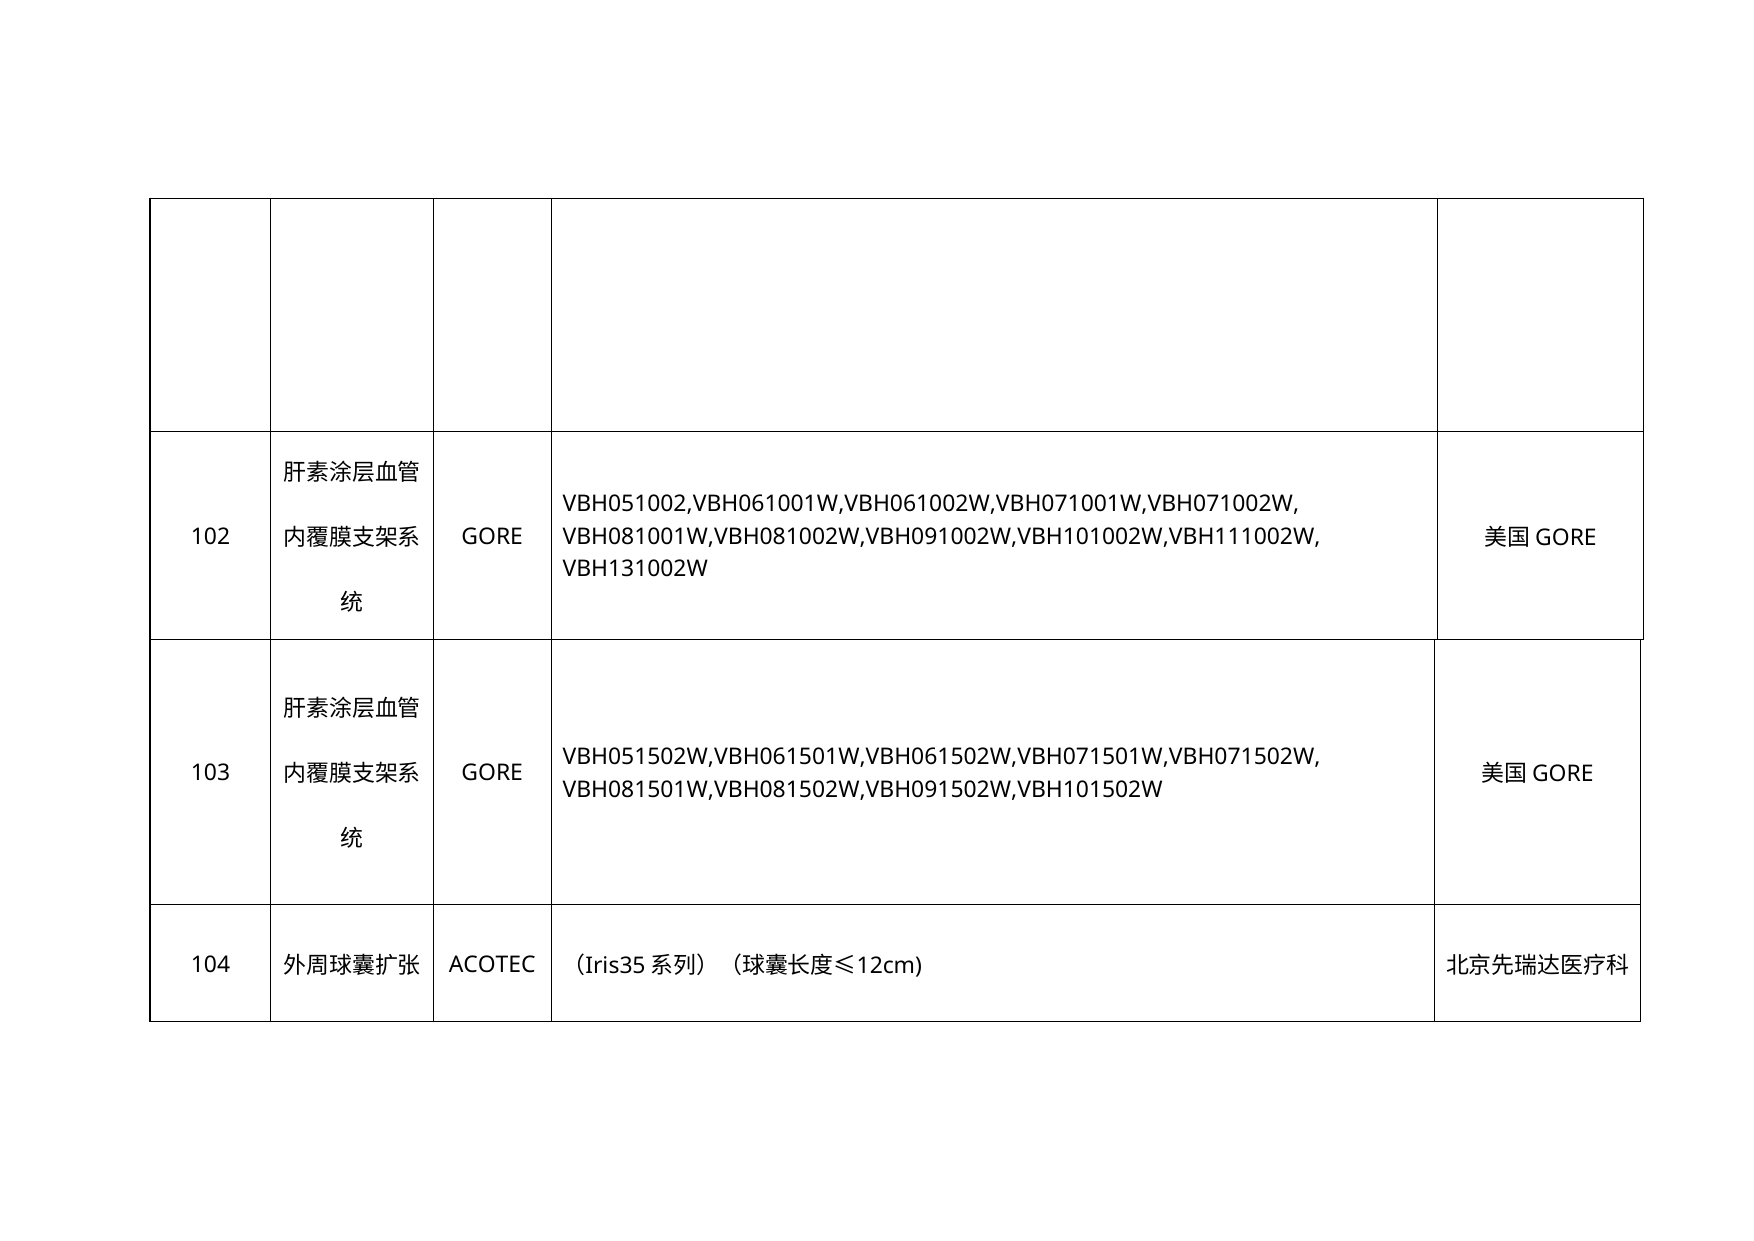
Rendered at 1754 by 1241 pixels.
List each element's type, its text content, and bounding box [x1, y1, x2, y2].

table_cell 肝素涂层血管内覆膜支架系统 [271, 432, 433, 638]
table_cell 外周球囊扩张导管 [271, 905, 433, 1021]
table_cell 103 [151, 640, 270, 904]
table_cell 北京先瑞达医疗科技有限公司 [1435, 905, 1640, 1021]
table_cell VBH051002,VBH061001W,VBH061002W,VBH071001W,VBH071002W, VBH081001W,VBH081002W,VBH091002W,VBH101002W,VBH111002W, VBH131002W [552, 432, 1437, 638]
table_cell 102 [151, 432, 270, 638]
table_cell （Iris35系列）（球囊长度≤12cm) [552, 905, 1434, 1021]
table_cell ACOTEC [434, 905, 551, 1021]
table_cell GORE [434, 640, 551, 904]
table_cell 104 [151, 905, 270, 1021]
table_cell 美国GORE [1438, 432, 1643, 638]
table_cell 肝素涂层血管内覆膜支架系统 [271, 640, 433, 904]
table_cell GORE [434, 432, 551, 638]
table_cell 美国GORE [1435, 640, 1640, 904]
table_cell VBH051502W,VBH061501W,VBH061502W,VBH071501W,VBH071502W, VBH081501W,VBH081502W,VBH091502W,VBH101502W [552, 640, 1434, 904]
